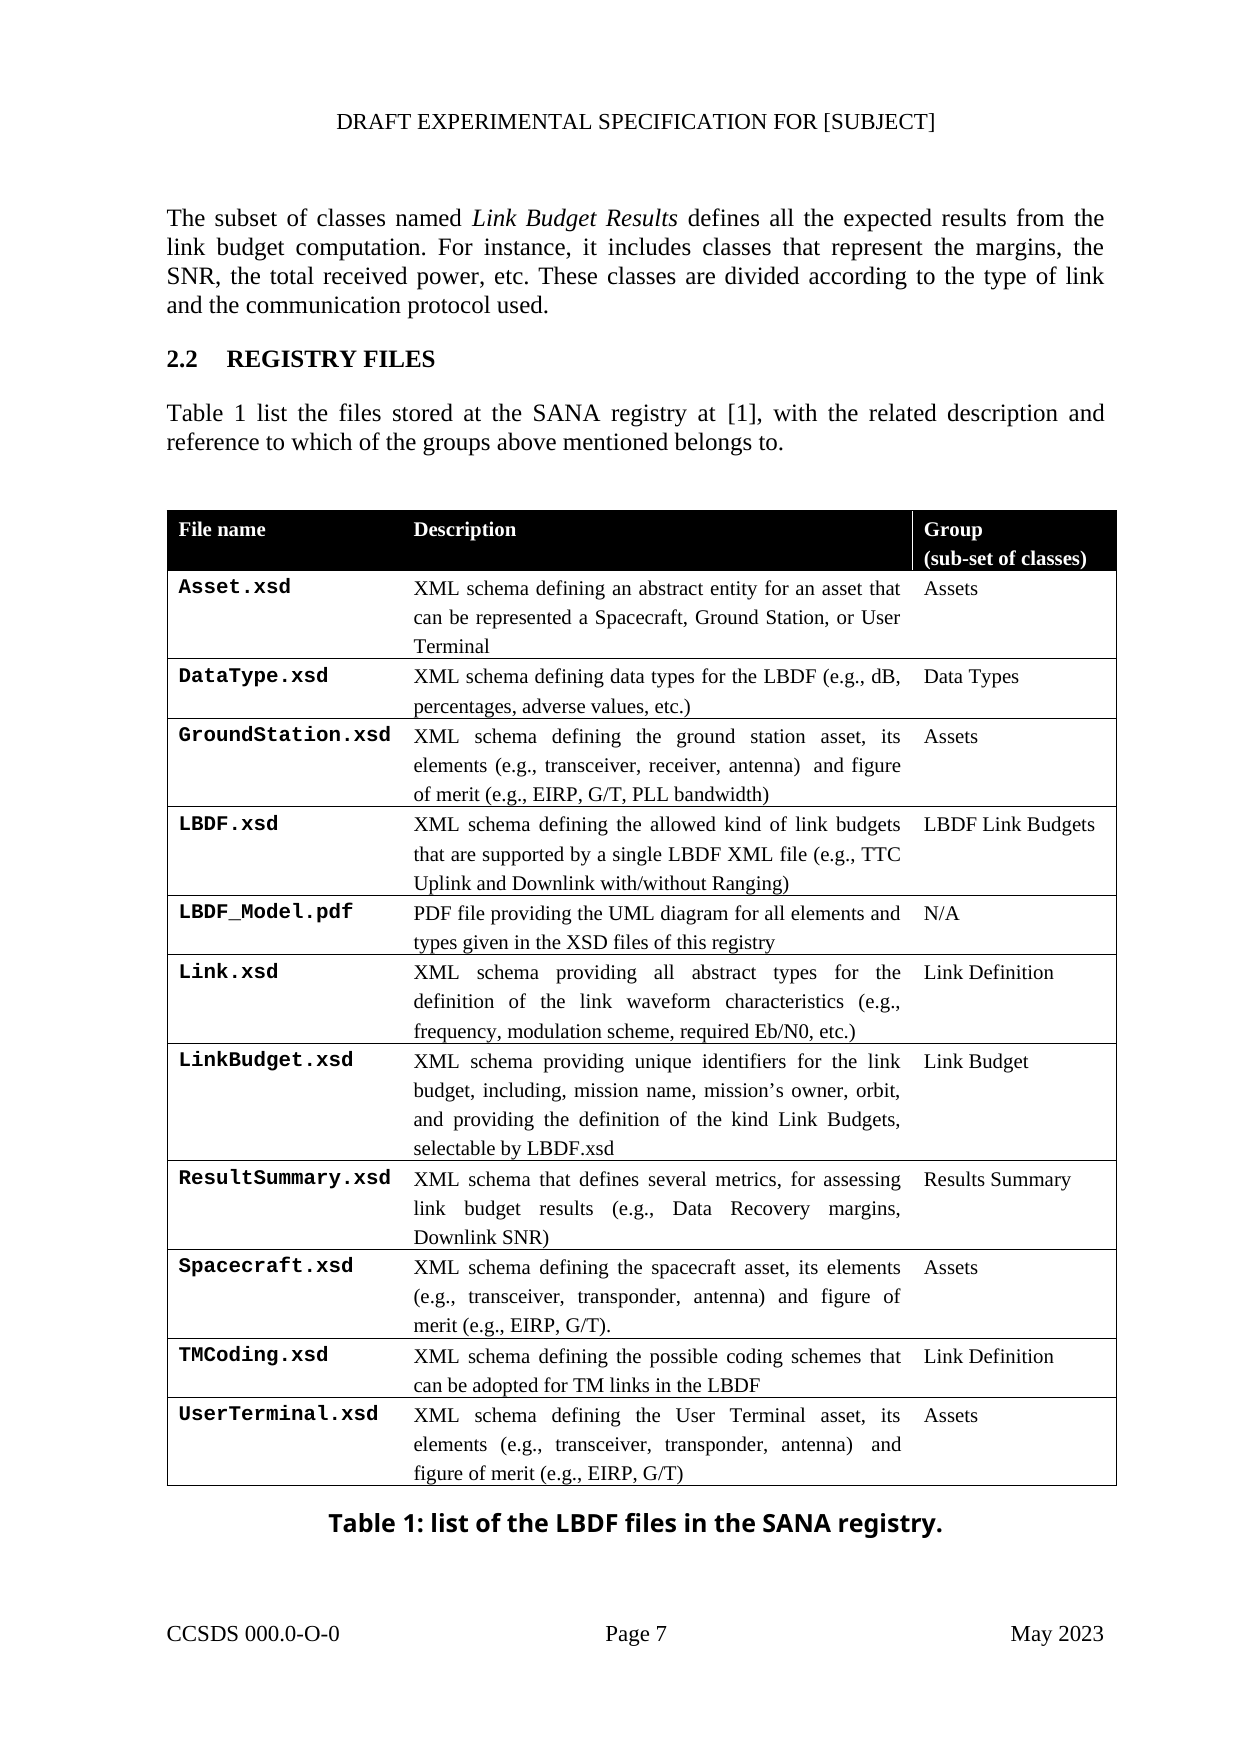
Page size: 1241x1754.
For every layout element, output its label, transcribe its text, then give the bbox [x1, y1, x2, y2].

table_cell N/A [913, 896, 1116, 954]
table_cell PDF file providing the UML diagram for all elements and types given in the XSD files of this registry [402, 896, 912, 954]
table_cell UserTerminal.xsd [168, 1398, 402, 1485]
text Table 1 list the files stored at the SANA registry at [1], with the related description and reference to which of the groups above mentioned belongs to. [166, 398, 1105, 456]
table_cell Spacecraft.xsd [168, 1250, 402, 1337]
table_header Group (sub-set of classes) [913, 511, 1116, 570]
table_cell Assets [913, 719, 1116, 806]
table_cell Link Budget [913, 1044, 1116, 1160]
table_cell XML schema defining the User Terminal asset, its elements (e.g., transceiver, transponder, antenna) and figure of merit (e.g., EIRP, G/T) [402, 1398, 912, 1485]
table_cell ResultSummary.xsd [168, 1161, 402, 1249]
table_cell LBDF.xsd [168, 807, 402, 895]
table_cell LBDF_Model.pdf [168, 896, 402, 954]
table_header Description [402, 511, 912, 570]
table_cell XML schema defining the ground station asset, its elements (e.g., transceiver, receiver, antenna) and figure of merit (e.g., EIRP, G/T, PLL bandwidth) [402, 719, 912, 806]
table_cell Assets [913, 1398, 1116, 1485]
table_cell Results Summary [913, 1161, 1116, 1249]
table_cell XML schema defining data types for the LBDF (e.g., dB, percentages, adverse values, etc.) [402, 659, 912, 718]
table_cell TMCoding.xsd [168, 1339, 402, 1397]
text Table 1: list of the LBDF files in the SANA registry. [166, 1505, 1105, 1539]
table_cell LBDF Link Budgets [913, 807, 1116, 895]
table_cell XML schema defining an abstract entity for an asset that can be represented a Spacecraft, Ground Station, or User Terminal [402, 571, 912, 658]
table_cell LinkBudget.xsd [168, 1044, 402, 1160]
table_cell XML schema defining the allowed kind of link budgets that are supported by a single LBDF XML file (e.g., TTC Uplink and Downlink with/without Ranging) [402, 807, 912, 895]
table_cell GroundStation.xsd [168, 719, 402, 806]
table_header File name [168, 511, 402, 570]
table_cell XML schema defining the possible coding schemes that can be adopted for TM links in the LBDF [402, 1339, 912, 1397]
table_cell Data Types [913, 659, 1116, 718]
table_cell XML schema providing all abstract types for the definition of the link waveform characteristics (e.g., frequency, modulation scheme, required Eb/N0, etc.) [402, 955, 912, 1043]
table_cell XML schema providing unique identifiers for the link budget, including, mission name, mission’s owner, orbit, and providing the definition of the kind Link Budgets, selectable by LBDF.xsd [402, 1044, 912, 1160]
text The subset of classes named Link Budget Results defines all the expected results from the link budget computation. For instance, it includes classes that represent the margins, the SNR, the total received power, etc. These classes are divided according to the type of link and the communication protocol used. [166, 202, 1105, 319]
table_cell Assets [913, 1250, 1116, 1337]
table_cell Link.xsd [168, 955, 402, 1043]
table_cell Link Definition [913, 955, 1116, 1043]
table_cell Asset.xsd [168, 571, 402, 658]
table_cell DataType.xsd [168, 659, 402, 718]
subtitle Registry files [166, 344, 1105, 373]
table_cell Link Definition [913, 1339, 1116, 1397]
table_cell XML schema that defines several metrics, for assessing link budget results (e.g., Data Recovery margins, Downlink SNR) [402, 1161, 912, 1249]
table_cell Assets [913, 571, 1116, 658]
table_cell XML schema defining the spacecraft asset, its elements (e.g., transceiver, transponder, antenna) and figure of merit (e.g., EIRP, G/T). [402, 1250, 912, 1337]
